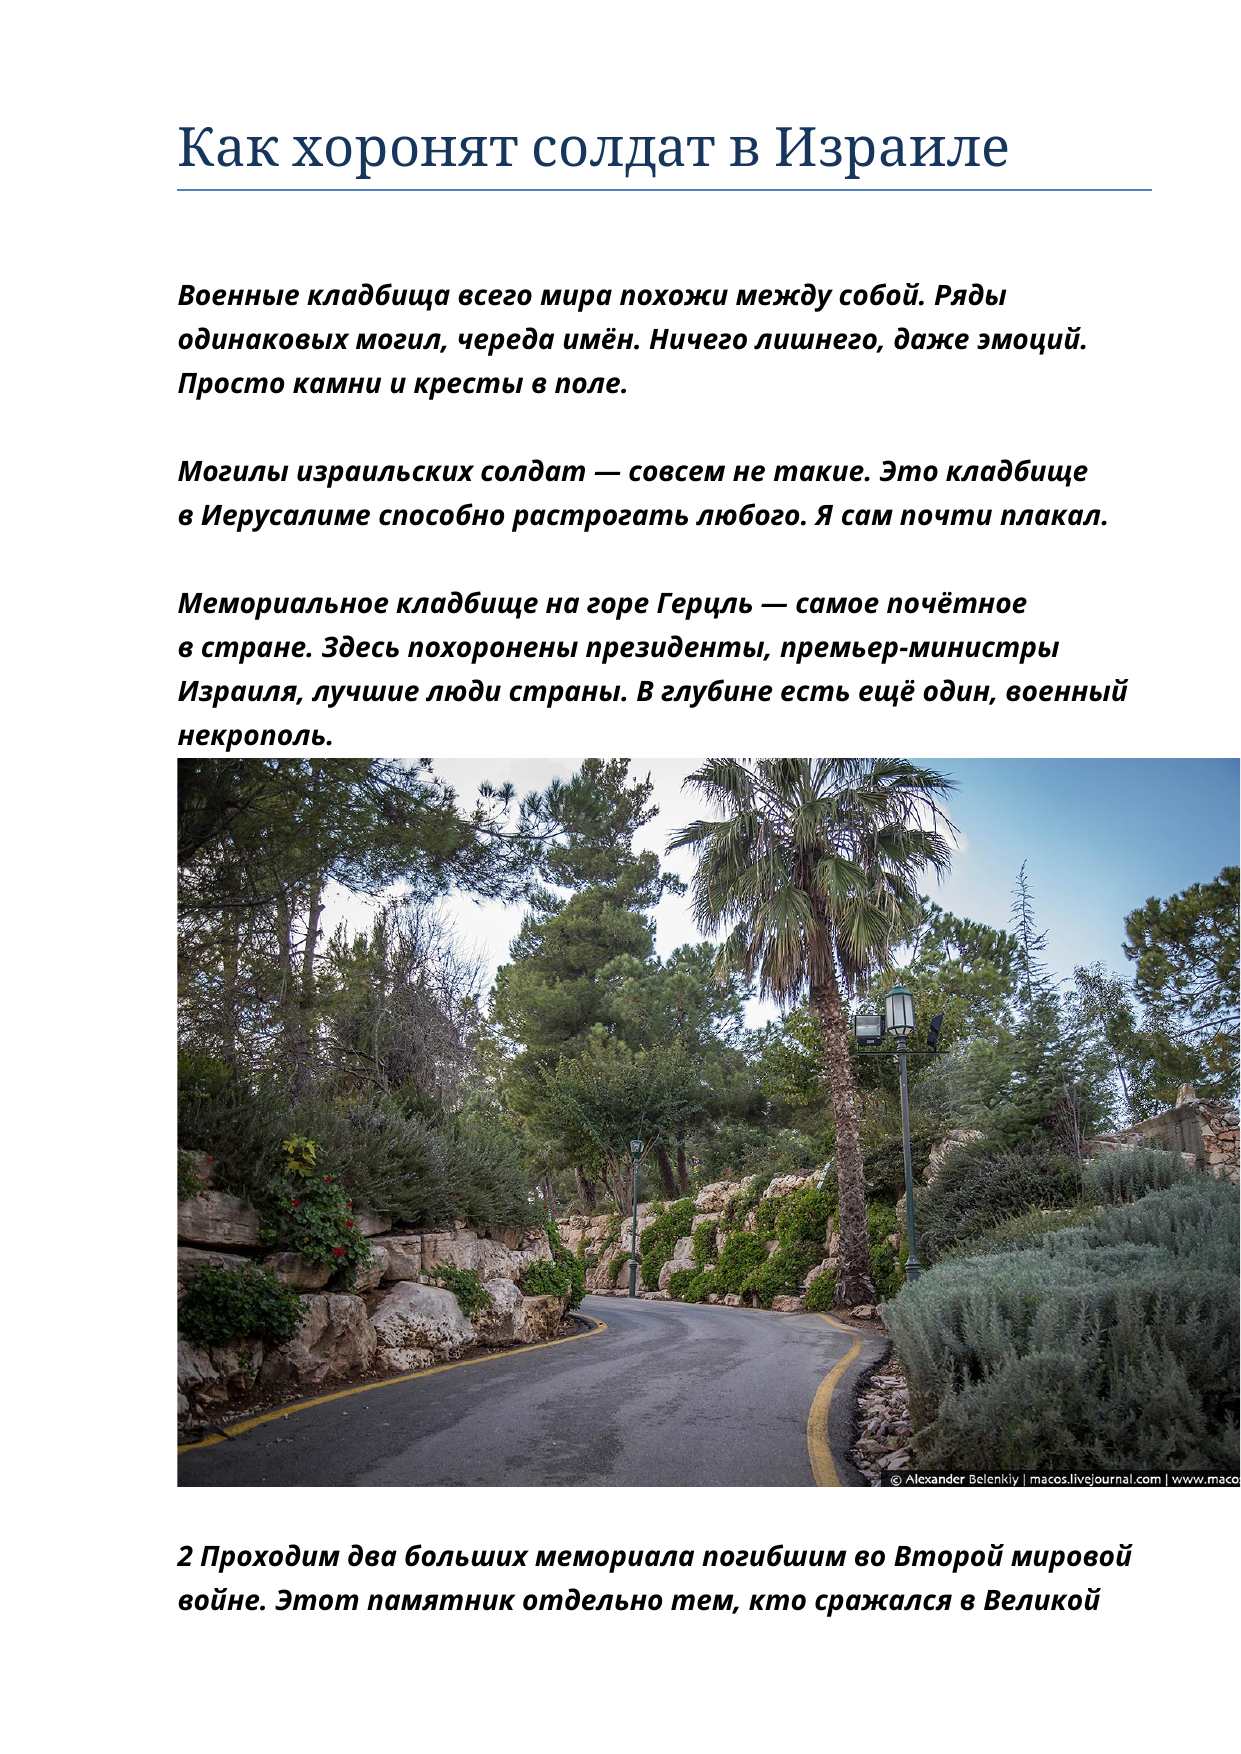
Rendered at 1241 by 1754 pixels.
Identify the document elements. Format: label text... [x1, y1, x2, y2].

title Как хоронят солдат в Израиле [177, 118, 1152, 189]
picture [177, 758, 1241, 1487]
